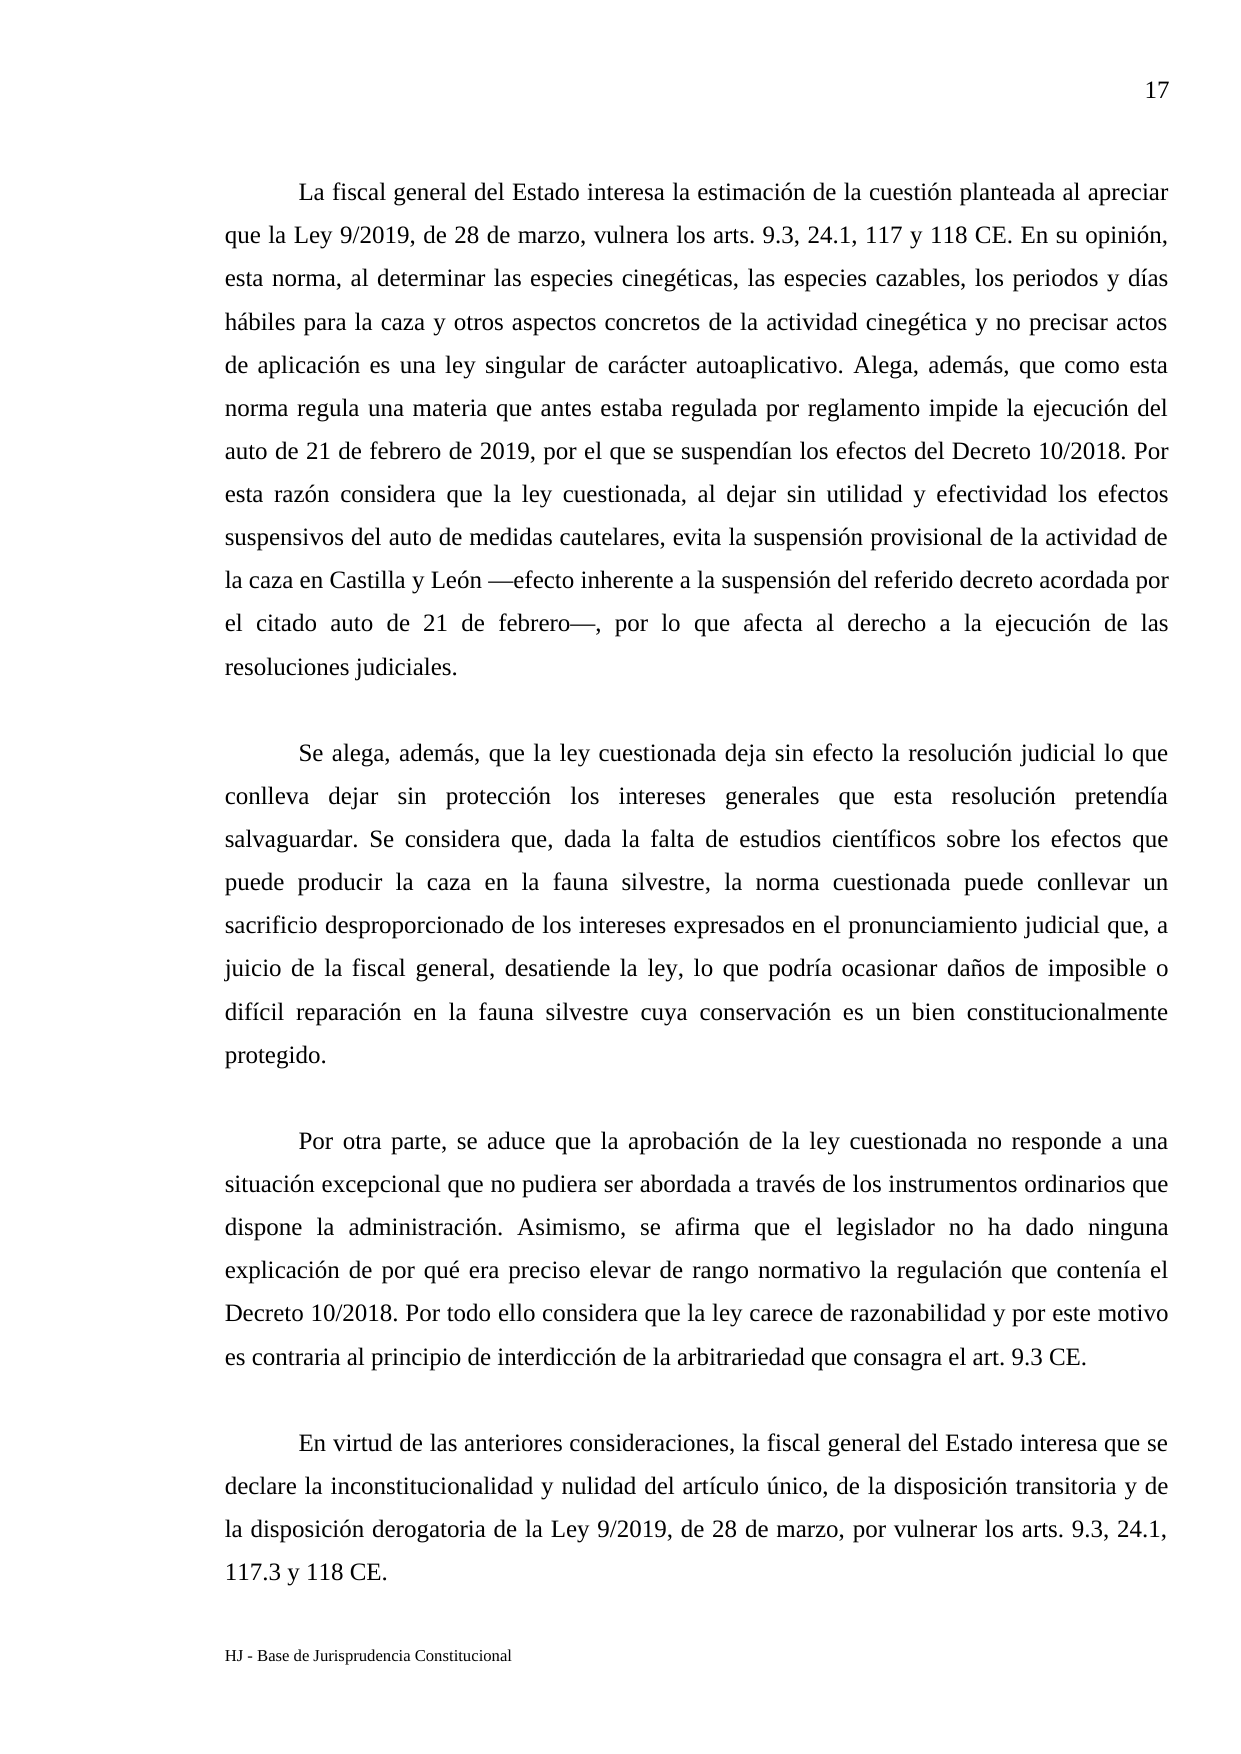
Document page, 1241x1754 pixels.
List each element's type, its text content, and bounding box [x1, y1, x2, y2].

text Se alega, además, que la ley cuestionada deja sin efecto la resolución judicial lo que conlleva dejar sin protección los intereses generales que esta resolución pretendía salvaguardar. Se considera que, dada la falta de estudios científicos sobre los efectos que puede producir la caza en la fauna silvestre, la norma cuestionada puede conllevar un sacrificio desproporcionado de los intereses expresados en el pronunciamiento judicial que, a juicio de la fiscal general, desatiende la ley, lo que podría ocasionar daños de imposible o difícil reparación en la fauna silvestre cuya conservación es un bien constitucionalmente protegido. [224, 738, 1169, 1068]
text La fiscal general del Estado interesa la estimación de la cuestión planteada al apreciar que la Ley 9/2019, de 28 de marzo, vulnera los arts. 9.3, 24.1, 117 y 118 CE. En su opinión, esta norma, al determinar las especies cinegéticas, las especies cazables, los periodos y días hábiles para la caza y otros aspectos concretos de la actividad cinegética y no precisar actos de aplicación es una ley singular de carácter autoaplicativo. Alega, además, que como esta norma regula una materia que antes estaba regulada por reglamento impide la ejecución del auto de 21 de febrero de 2019, por el que se suspendían los efectos del Decreto 10/2018. Por esta razón considera que la ley cuestionada, al dejar sin utilidad y efectividad los efectos suspensivos del auto de medidas cautelares, evita la suspensión provisional de la actividad de la caza en Castilla y León —efecto inherente a la suspensión del referido decreto acordada por el citado auto de 21 de febrero—, por lo que afecta al derecho a la ejecución de las resoluciones judiciales. [224, 177, 1169, 680]
text En virtud de las anteriores consideraciones, la fiscal general del Estado interesa que se declare la inconstitucionalidad y nulidad del artículo único, de la disposición transitoria y de la disposición derogatoria de la Ley 9/2019, de 28 de marzo, por vulnerar los arts. 9.3, 24.1, 117.3 y 118 CE. [224, 1428, 1169, 1586]
text Por otra parte, se aduce que la aprobación de la ley cuestionada no responde a una situación excepcional que no pudiera ser abordada a través de los instrumentos ordinarios que dispone la administración. Asimismo, se afirma que el legislador no ha dado ninguna explicación de por qué era preciso elevar de rango normativo la regulación que contenía el Decreto 10/2018. Por todo ello considera que la ley carece de razonabilidad y por este motivo es contraria al principio de interdicción de la arbitrariedad que consagra el art. 9.3 CE. [224, 1126, 1169, 1370]
